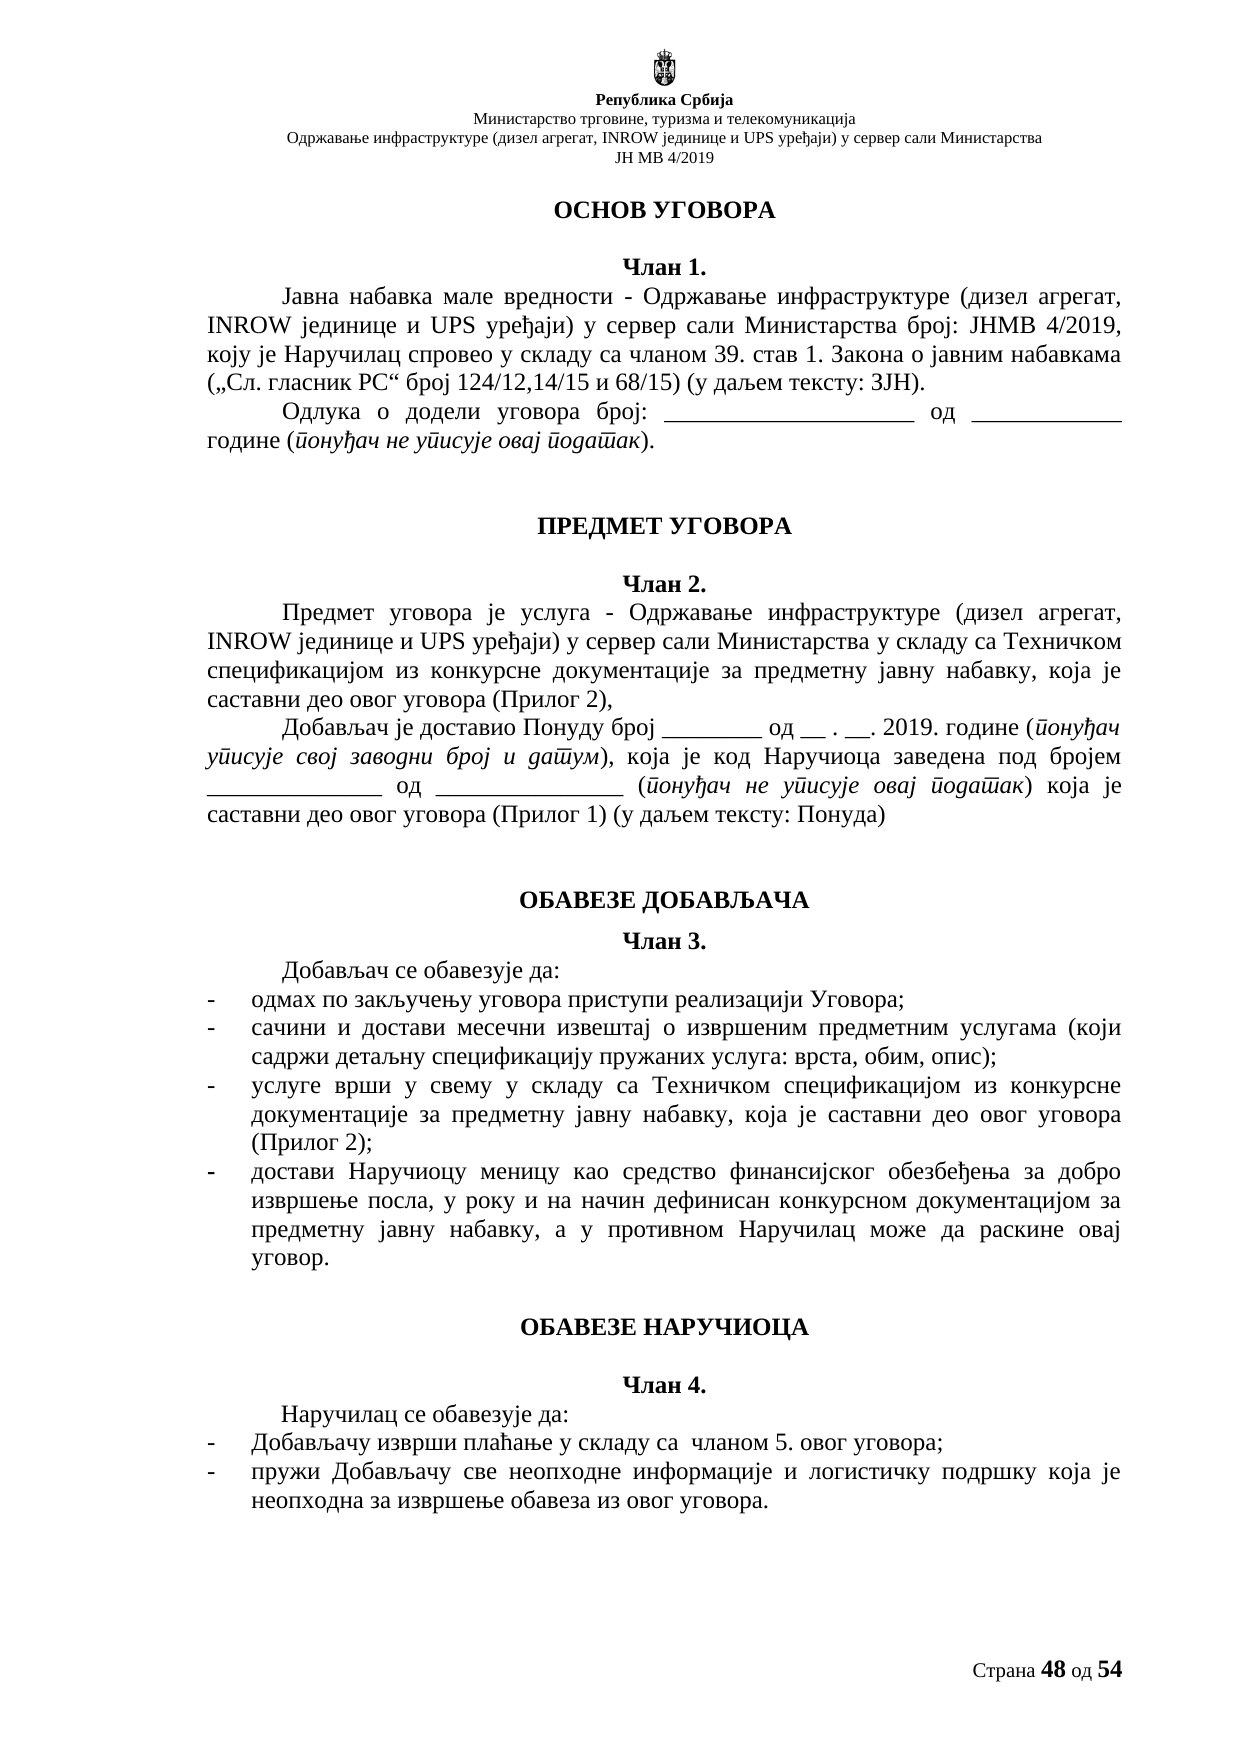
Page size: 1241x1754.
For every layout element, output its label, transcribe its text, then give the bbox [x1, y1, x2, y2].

list одмах по закључењу уговора приступи реализацији Уговора; [207, 984, 1122, 1012]
text Предмет уговора је услуга - Одржавање инфраструктуре (дизел агрегат, INROW јединице и UPS уређаји) у сервер сали Министарства у складу са Техничком спецификацијом из конкурсне документације за предметну јавну набавку, која је саставни део овог уговора (Прилог 2), [207, 597, 1122, 712]
text Јавна набавка мале вредности - Одржавање инфраструктуре (дизел агрегат, INROW јединице и UPS уређаји) у сервер сали Министарства број: ЈНМВ 4/2019, коју је Наручилац спровео у складу са чланом 39. став 1. Закона о јавним набавкама („Сл. гласник РС“ број 124/12,14/15 и 68/15) (у даљем тексту: ЗЈН). [207, 281, 1122, 396]
text Члан 2. [207, 569, 1122, 597]
list сачини и достави месечни извештај о извршеним предметним услугама (који садржи детаљну спецификацију пружаних услуга: врста, обим, опис); [207, 1012, 1122, 1070]
list достави Наручиоцу меницу као средство финансијског обезбеђења за добро извршење посла, у року и на начин дефинисан конкурсном документацијом за предметну јавну набавку, а у противном Наручилац може да раскине овај уговор. [207, 1156, 1122, 1271]
text Члан 4. [207, 1370, 1122, 1399]
text ОБАВЕЗЕ ДОБАВЉАЧА [207, 885, 1122, 914]
text Добављач се обавезује да: [207, 955, 1122, 984]
list услуге врши у свему у складу са Техничком спецификацијом из конкурсне документације за предметну јавну набавку, која је саставни део овог уговора (Прилог 2); [207, 1070, 1122, 1156]
text Добављач је доставио Понуду број ________ од __ . __. 2019. године (понуђач уписује свој заводни број и датум), која је код Наручиоца заведена под бројем ______________ од _______________ (понуђач не уписује овај податак) која је саставни део овог уговора (Прилог 1) (у даљем тексту: Понуда) [207, 712, 1122, 827]
list Добављачу изврши плаћање у складу са чланом 5. овог уговора; [207, 1427, 1122, 1456]
text ОБАВЕЗЕ НАРУЧИОЦА [207, 1312, 1122, 1341]
text ОСНОВ УГОВОРА [207, 195, 1122, 224]
text Одлука о додели уговора број: ____________________ од ____________ године (понуђач не уписује овај податак). [207, 396, 1122, 454]
list пружи Добављачу све неопходне информације и логистичку подршку која је неопходна за извршење обавеза из овог уговора. [207, 1456, 1122, 1514]
text ПРЕДМЕТ УГОВОРА [207, 511, 1122, 540]
text Члан 3. [207, 926, 1122, 955]
text Члан 1. [207, 252, 1122, 281]
text Наручилац се обавезујe да: [207, 1399, 1122, 1427]
